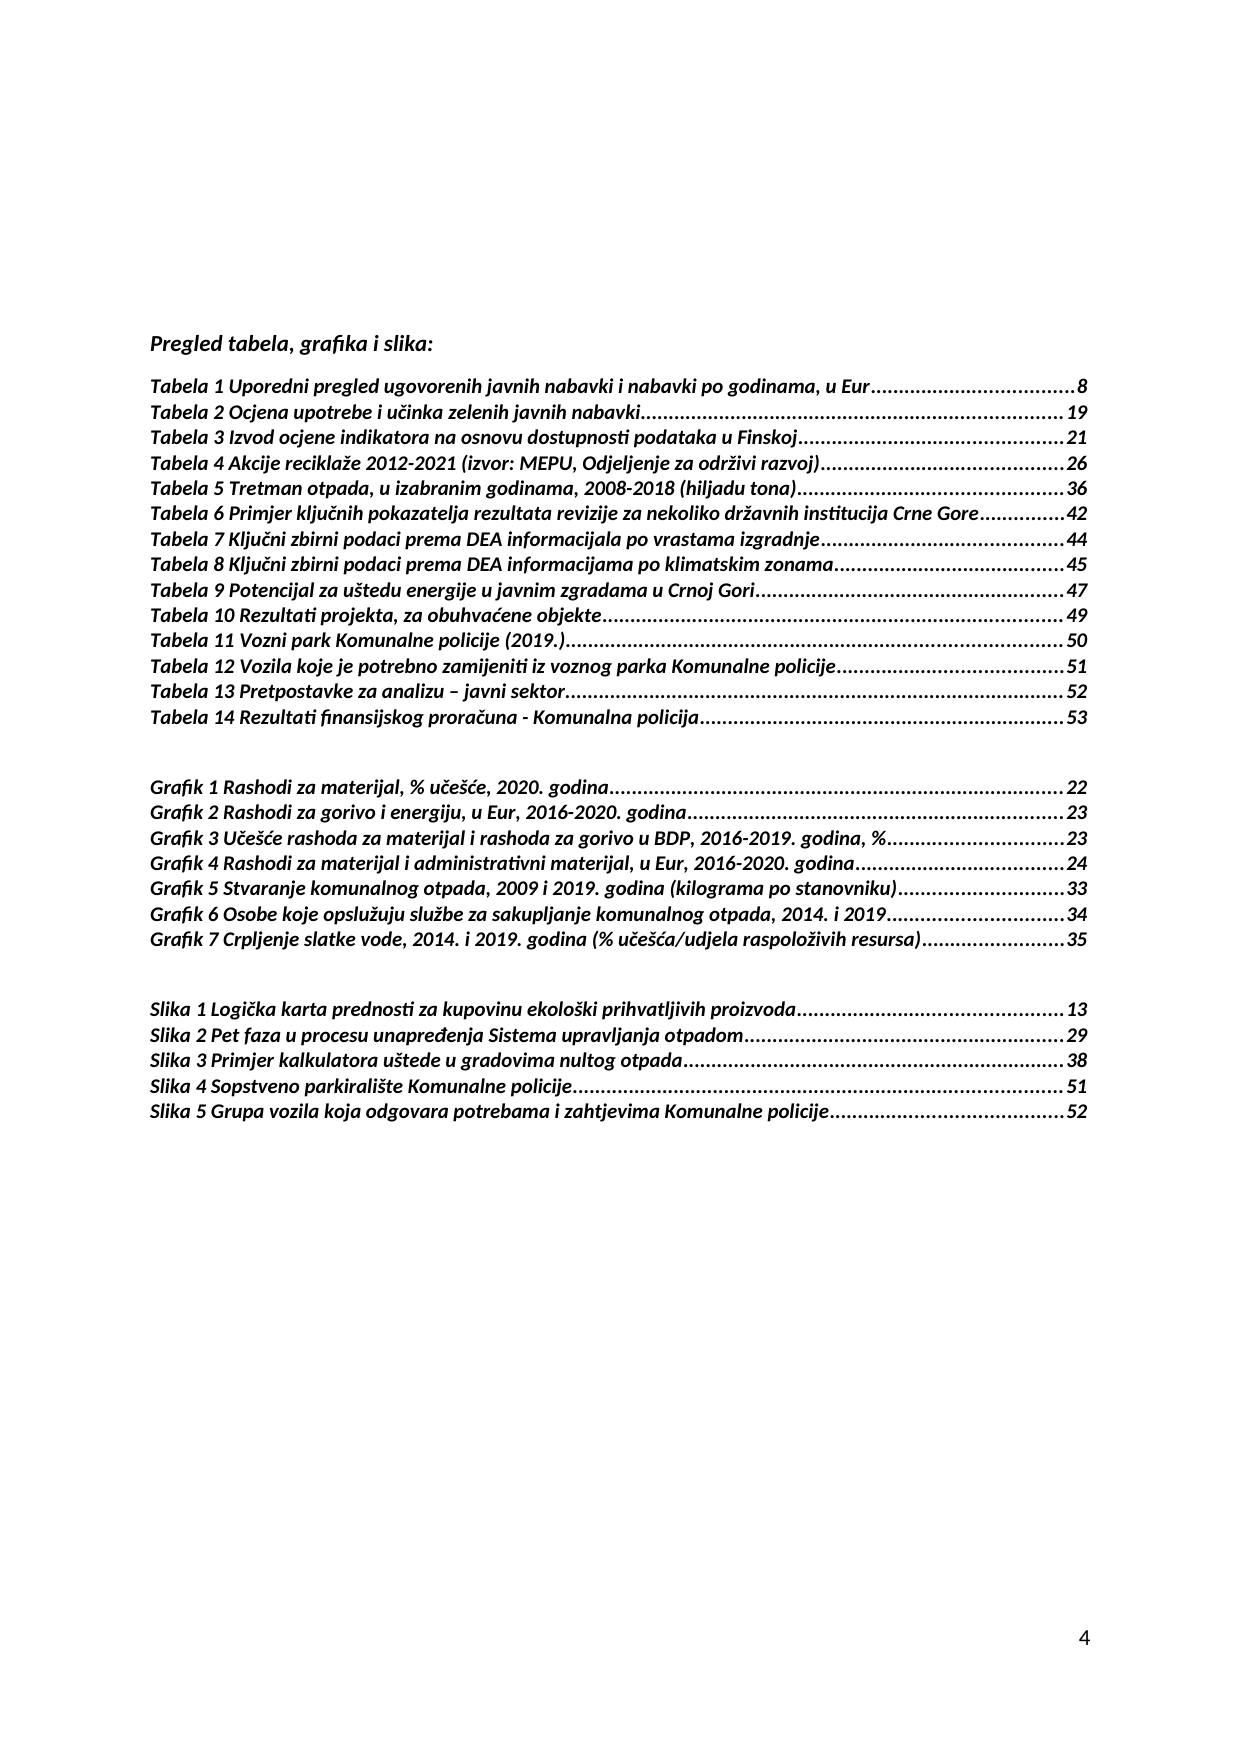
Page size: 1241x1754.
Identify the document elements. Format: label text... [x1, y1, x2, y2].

text Slika 4 Sopstveno parkiralište Komunalne policije 51 [150, 1073, 1090, 1098]
text Tabela 13 Pretpostavke za analizu – javni sektor 52 [150, 678, 1090, 704]
text Tabela 4 Akcije reciklaže 2012-2021 (izvor: MEPU, Odjeljenje za održivi razvoj) 26 [150, 450, 1090, 475]
text Tabela 1 Uporedni pregled ugovorenih javnih nabavki i nabavki po godinama, u Eur 8 [150, 373, 1090, 399]
text Tabela 8 Ključni zbirni podaci prema DEA informacijama po klimatskim zonama 45 [150, 551, 1090, 577]
text Tabela 5 Tretman otpada, u izabranim godinama, 2008-2018 (hiljadu tona) 36 [150, 475, 1090, 501]
text Slika 5 Grupa vozila koja odgovara potrebama i zahtjevima Komunalne policije 52 [150, 1098, 1090, 1124]
text Tabela 12 Vozila koje je potrebno zamijeniti iz voznog parka Komunalne policije 51 [150, 653, 1090, 678]
text Tabela 11 Vozni park Komunalne policije (2019.) 50 [150, 628, 1090, 653]
text Grafik 4 Rashodi za materijal i administrativni materijal, u Eur, 2016-2020. godina 24 [150, 850, 1090, 876]
text Grafik 5 Stvaranje komunalnog otpada, 2009 i 2019. godina (kilograma po stanovniku) 33 [150, 876, 1090, 901]
text Tabela 10 Rezultati projekta, za obuhvaćene objekte 49 [150, 602, 1090, 628]
text Slika 1 Logička karta prednosti za kupovinu ekološki prihvatljivih proizvoda 13 [150, 997, 1090, 1022]
text Tabela 14 Rezultati finansijskog proračuna - Komunalna policija 53 [150, 704, 1090, 729]
text Tabela 6 Primjer ključnih pokazatelja rezultata revizije za nekoliko državnih institucija Crne Gore 42 [150, 501, 1090, 526]
text Pregled tabela, grafika i slika: [150, 329, 1090, 357]
text Tabela 9 Potencijal za uštedu energije u javnim zgradama u Crnoj Gori 47 [150, 577, 1090, 602]
text Grafik 6 Osobe koje opslužuju službe za sakupljanje komunalnog otpada, 2014. i 2019 34 [150, 901, 1090, 926]
text Tabela 7 Ključni zbirni podaci prema DEA informacijala po vrastama izgradnje 44 [150, 526, 1090, 551]
text Grafik 3 Učešće rashoda za materijal i rashoda za gorivo u BDP, 2016-2019. godina, % 23 [150, 825, 1090, 850]
text Grafik 1 Rashodi za materijal, % učešće, 2020. godina 22 [150, 774, 1090, 799]
text Tabela 2 Ocjena upotrebe i učinka zelenih javnih nabavki 19 [150, 399, 1090, 424]
text Tabela 3 Izvod ocjene indikatora na osnovu dostupnosti podataka u Finskoj 21 [150, 424, 1090, 450]
text Grafik 7 Crpljenje slatke vode, 2014. i 2019. godina (% učešća/udjela raspoloživih resursa) 35 [150, 926, 1090, 952]
text Grafik 2 Rashodi za gorivo i energiju, u Eur, 2016-2020. godina 23 [150, 799, 1090, 825]
text Slika 2 Pet faza u procesu unapređenja Sistema upravljanja otpadom 29 [150, 1022, 1090, 1047]
text Slika 3 Primjer kalkulatora uštede u gradovima nultog otpada 38 [150, 1047, 1090, 1073]
